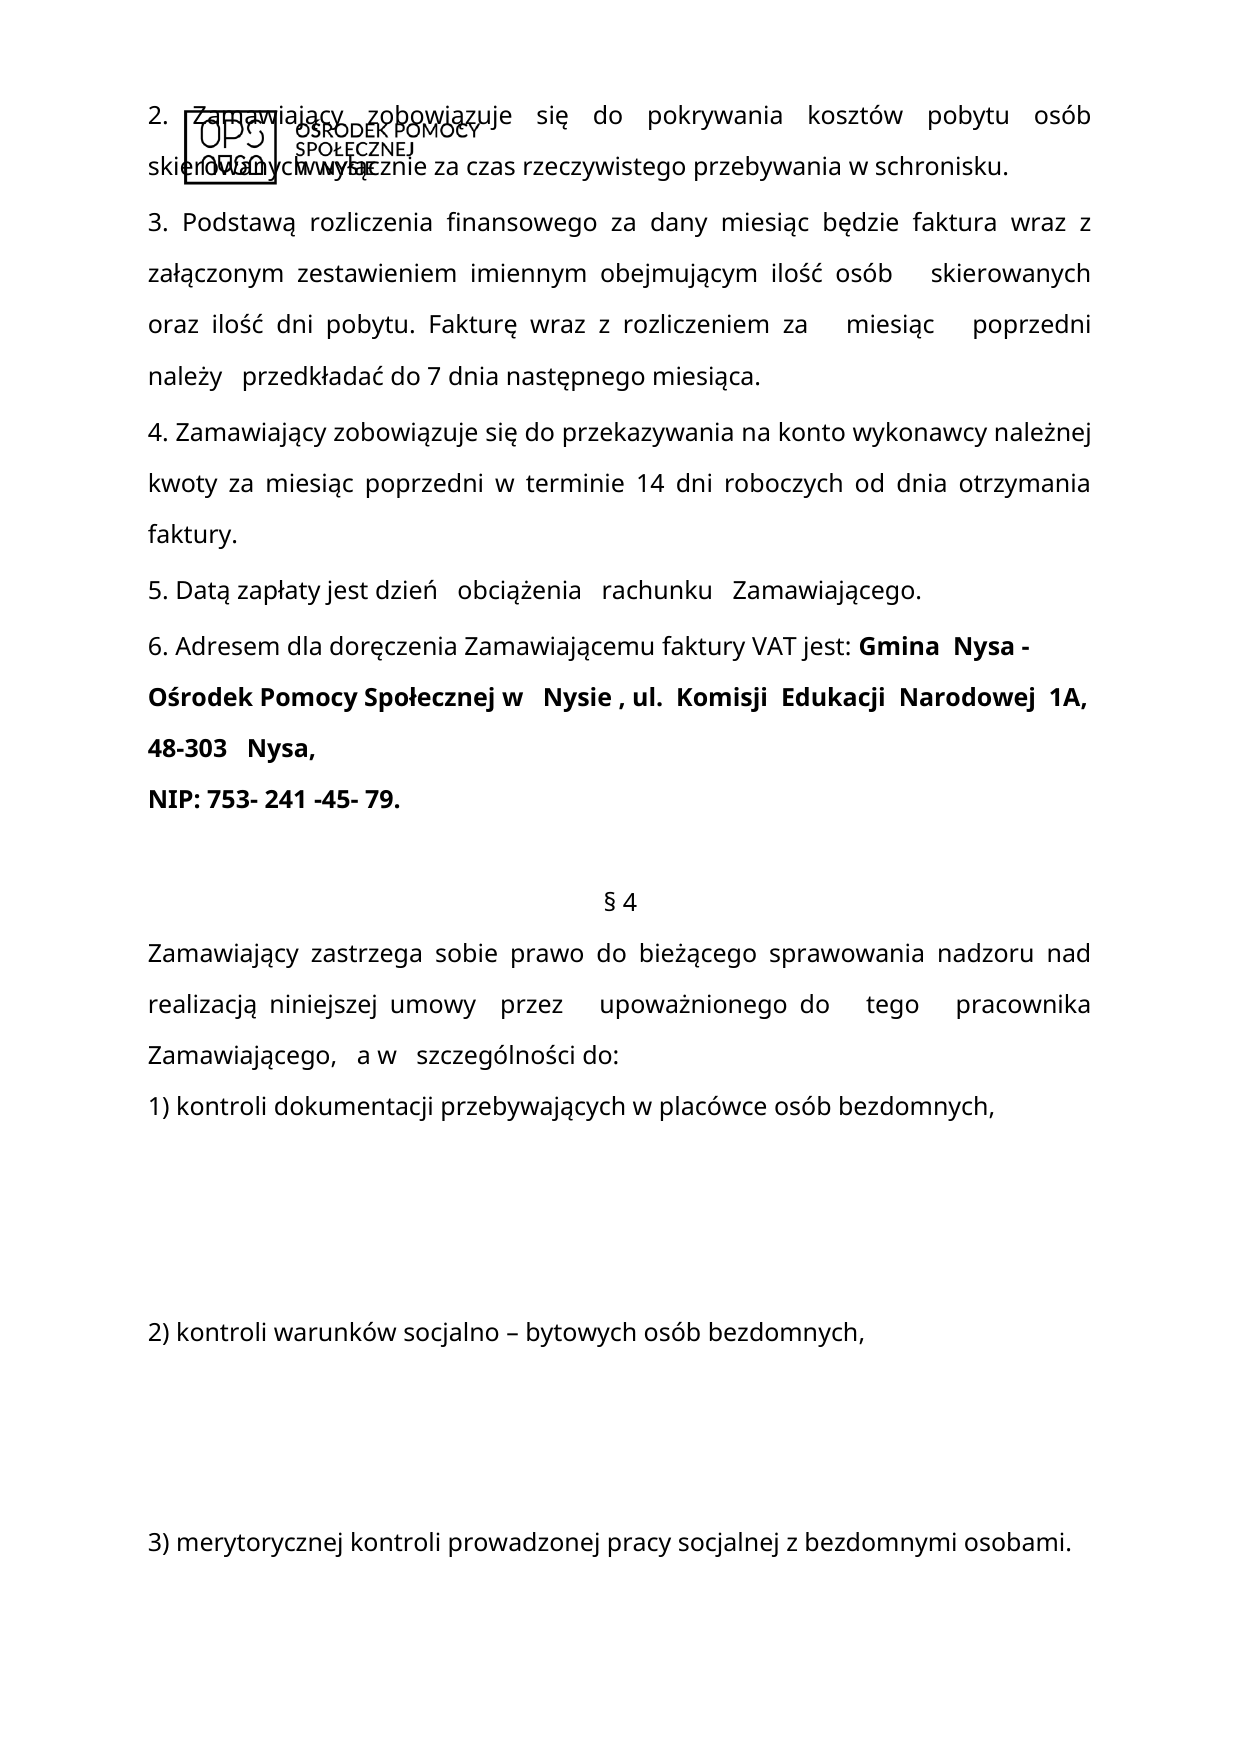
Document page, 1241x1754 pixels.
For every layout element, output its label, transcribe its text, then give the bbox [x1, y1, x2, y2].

text § 4 [148, 884, 1093, 918]
text Zamawiający zastrzega sobie prawo do bieżącego sprawowania nadzoru nad realizacją niniejszej umowy przez upoważnionego do tego pracownika Zamawiającego, a w szczególności do: [148, 935, 1093, 1071]
text 1) kontroli dokumentacji przebywających w placówce osób bezdomnych, [148, 1088, 1093, 1122]
text 4. Zamawiający zobowiązuje się do przekazywania na konto wykonawcy należnej kwoty za miesiąc poprzedni w terminie 14 dni roboczych od dnia otrzymania faktury. [148, 414, 1093, 551]
text 3) merytorycznej kontroli prowadzonej pracy socjalnej z bezdomnymi osobami. [148, 1524, 1093, 1558]
text 3. Podstawą rozliczenia finansowego za dany miesiąc będzie faktura wraz z załączonym zestawieniem imiennym obejmującym ilość osób skierowanych oraz ilość dni pobytu. Fakturę wraz z rozliczeniem za miesiąc poprzedni należy przedkładać do 7 dnia następnego miesiąca. [148, 205, 1093, 392]
text 6. Adresem dla doręczenia Zamawiającemu faktury VAT jest: Gmina Nysa - Ośrodek Pomocy Społecznej w Nysie , ul. Komisji Edukacji Narodowej 1A, 48-303 Nysa, [148, 629, 1093, 765]
picture [147, 73, 517, 221]
text 5. Datą zapłaty jest dzień obciążenia rachunku Zamawiającego. [148, 573, 1093, 607]
text 2. Zamawiający zobowiązuje się do pokrywania kosztów pobytu osób skierowanych wyłącznie za czas rzeczywistego przebywania w schronisku. [148, 98, 1093, 183]
text 2) kontroli warunków socjalno – bytowych osób bezdomnych, [148, 1315, 1093, 1349]
text NIP: 753- 241 -45- 79. [148, 782, 1093, 816]
